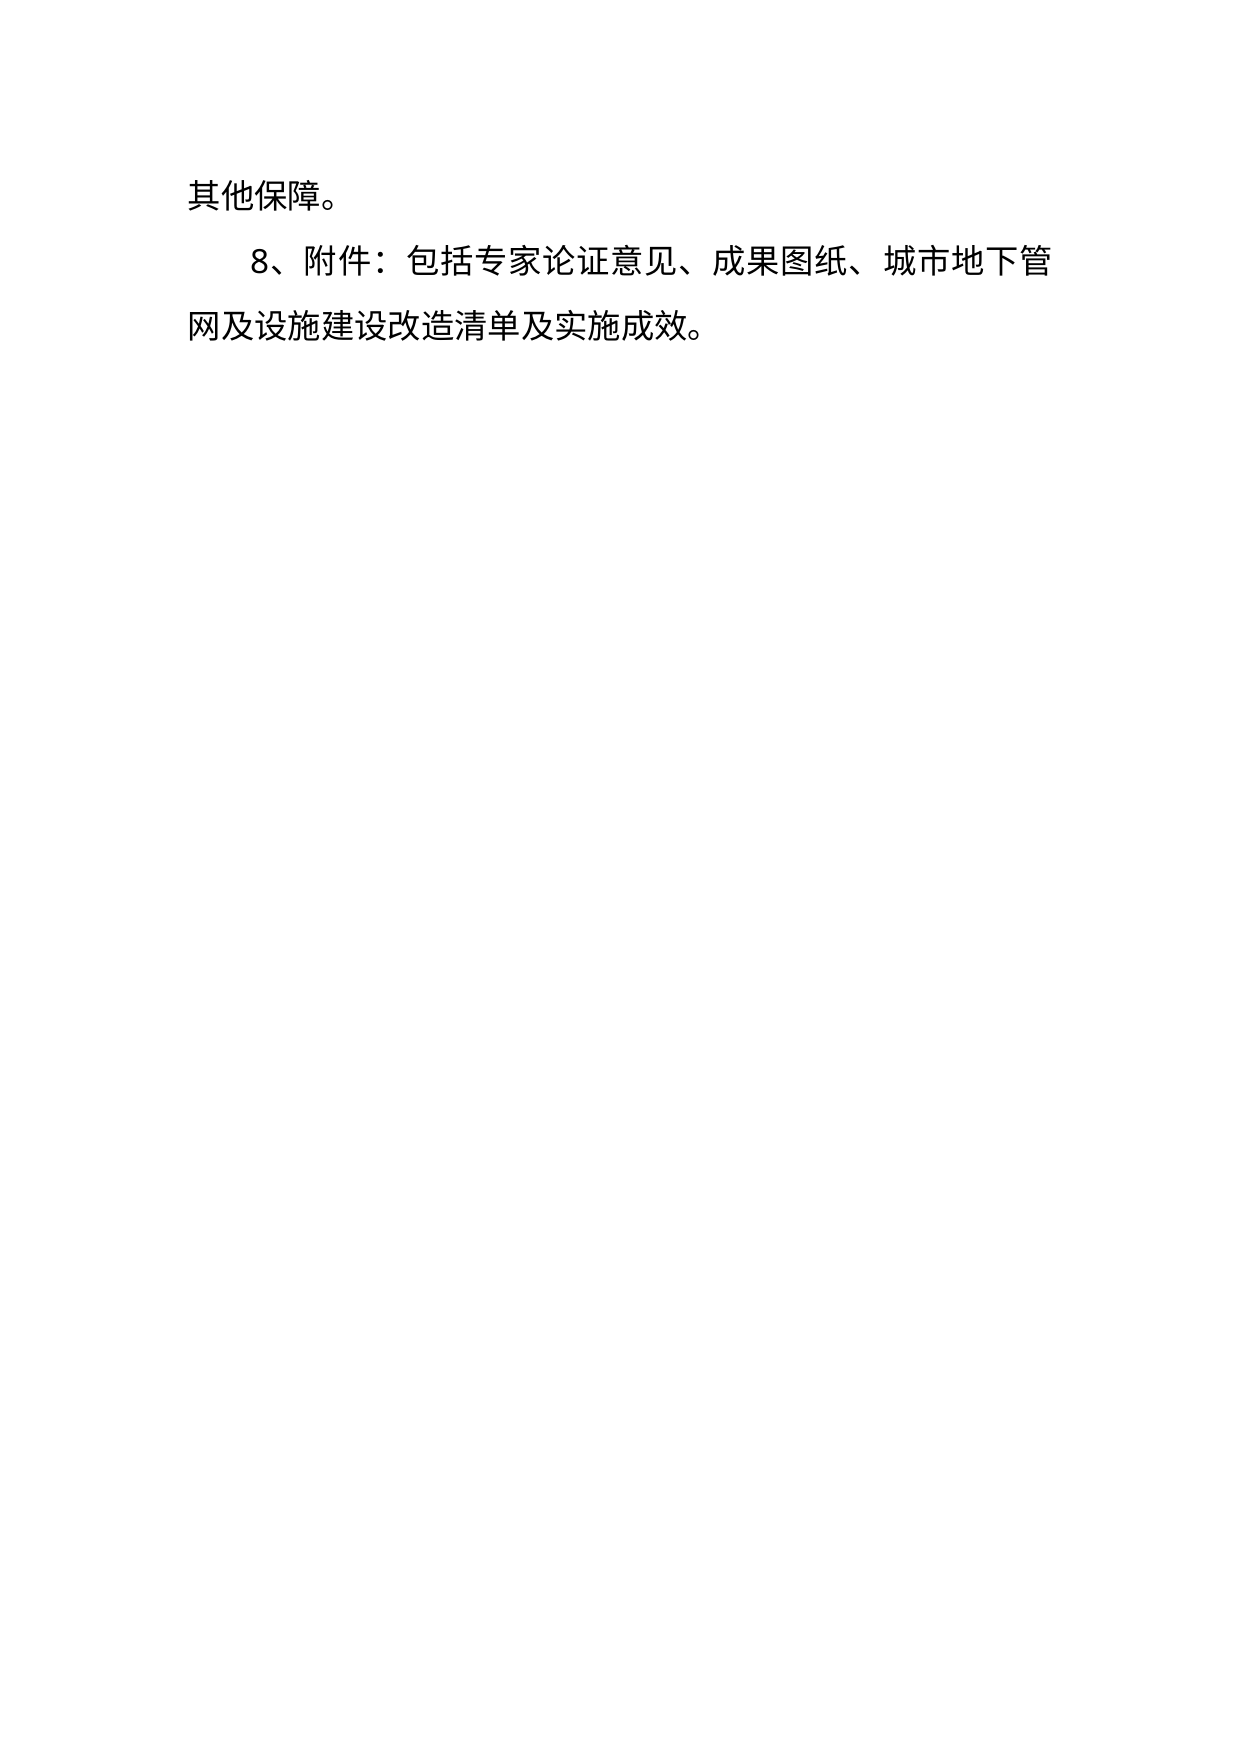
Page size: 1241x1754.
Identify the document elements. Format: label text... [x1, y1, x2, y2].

text 8、附件：包括专家论证意见、成果图纸、城市地下管网及设施建设改造清单及实施成效。 [187, 227, 1053, 357]
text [187, 162, 1053, 227]
